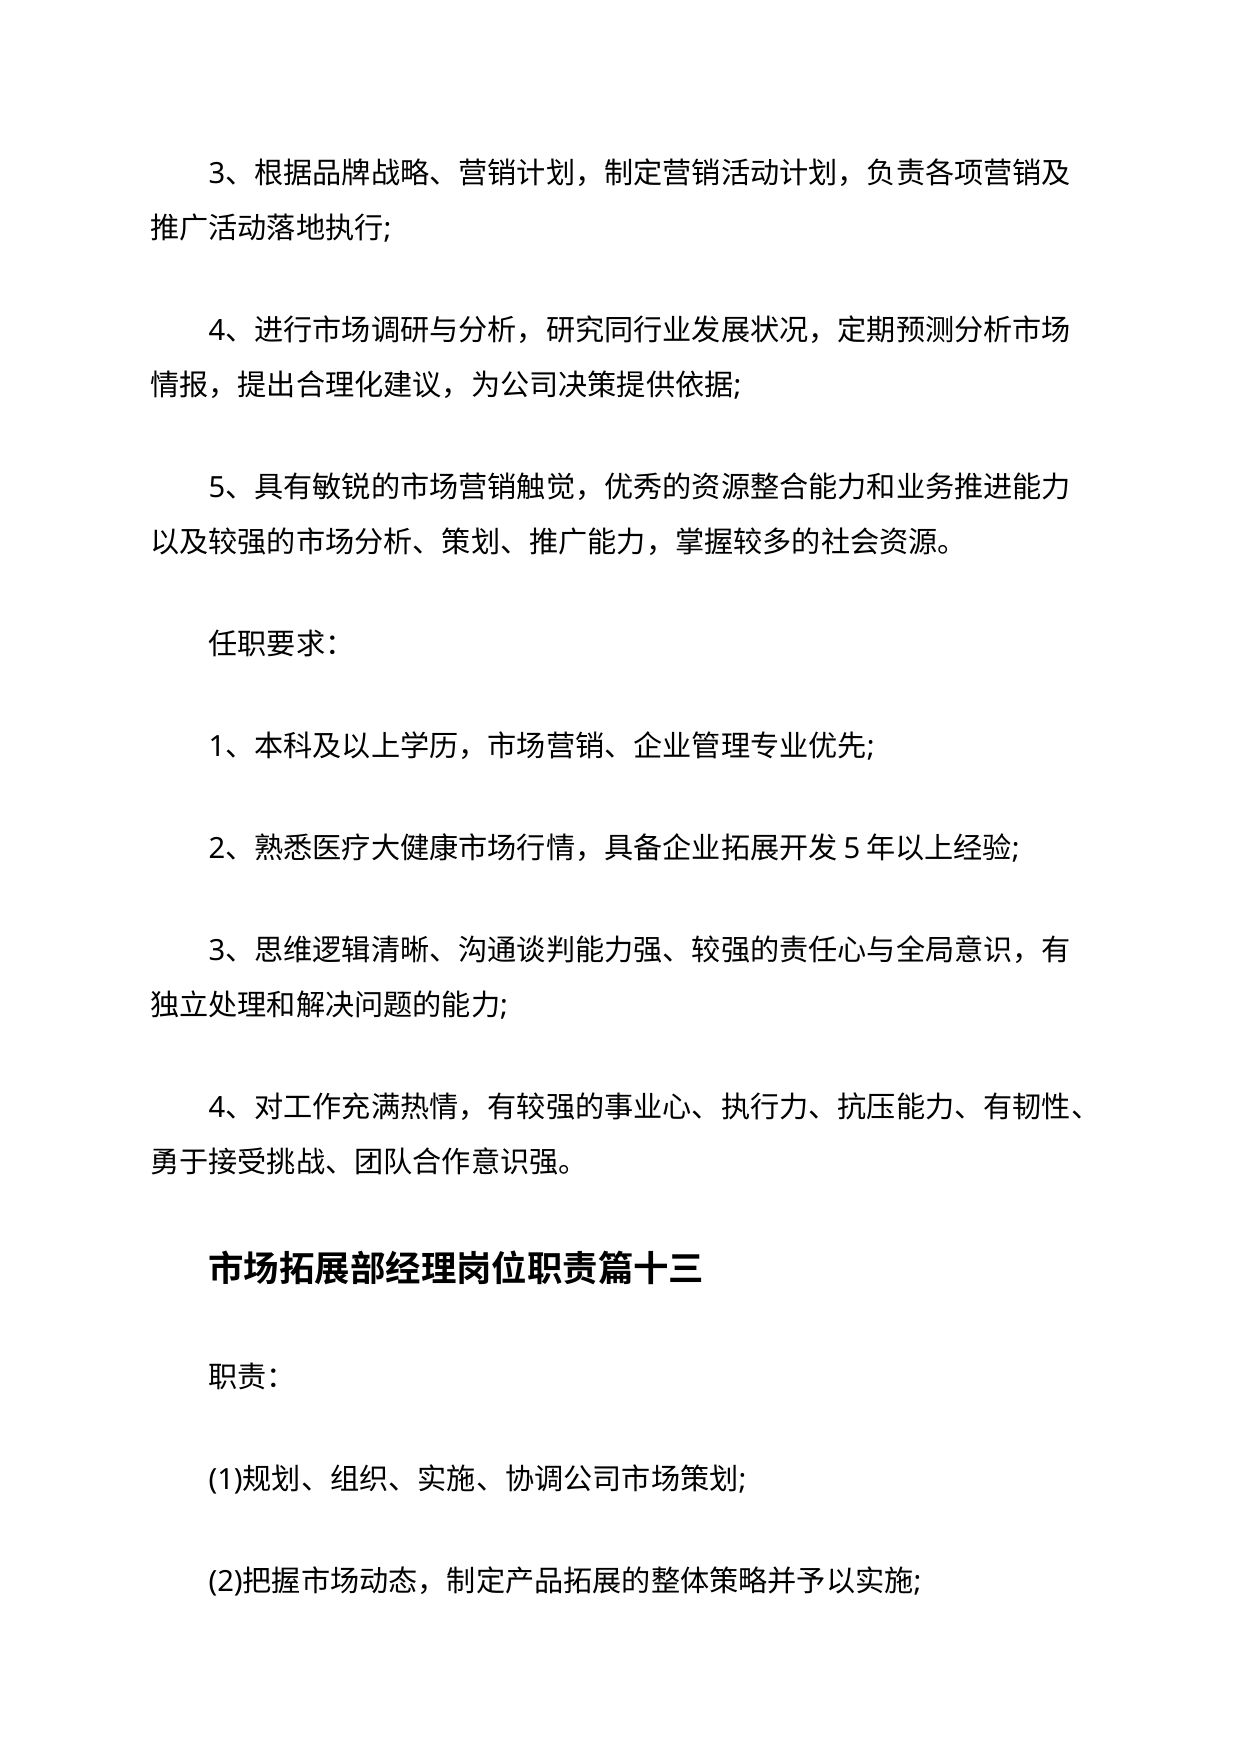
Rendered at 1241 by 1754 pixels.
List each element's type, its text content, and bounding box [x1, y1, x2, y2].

text 4、进行市场调研与分析，研究同行业发展状况，定期预测分析市场情报，提出合理化建议，为公司决策提供依据; [150, 307, 1090, 404]
text (2)把握市场动态，制定产品拓展的整体策略并予以实施; [150, 1557, 1090, 1600]
text 3、思维逻辑清晰、沟通谈判能力强、较强的责任心与全局意识，有独立处理和解决问题的能力; [150, 926, 1090, 1024]
text 市场拓展部经理岗位职责篇十三 [150, 1240, 1090, 1291]
text 任职要求： [150, 621, 1090, 663]
text 职责： [150, 1354, 1090, 1396]
text (1)规划、组织、实施、协调公司市场策划; [150, 1455, 1090, 1498]
text 5、具有敏锐的市场营销触觉，优秀的资源整合能力和业务推进能力以及较强的市场分析、策划、推广能力，掌握较多的社会资源。 [150, 464, 1090, 561]
text 2、熟悉医疗大健康市场行情，具备企业拓展开发5年以上经验; [150, 824, 1090, 867]
text 1、本科及以上学历，市场营销、企业管理专业优先; [150, 722, 1090, 765]
text 4、对工作充满热情，有较强的事业心、执行力、抗压能力、有韧性、勇于接受挑战、团队合作意识强。 [150, 1083, 1090, 1181]
text 3、根据品牌战略、营销计划，制定营销活动计划，负责各项营销及推广活动落地执行; [150, 150, 1090, 247]
